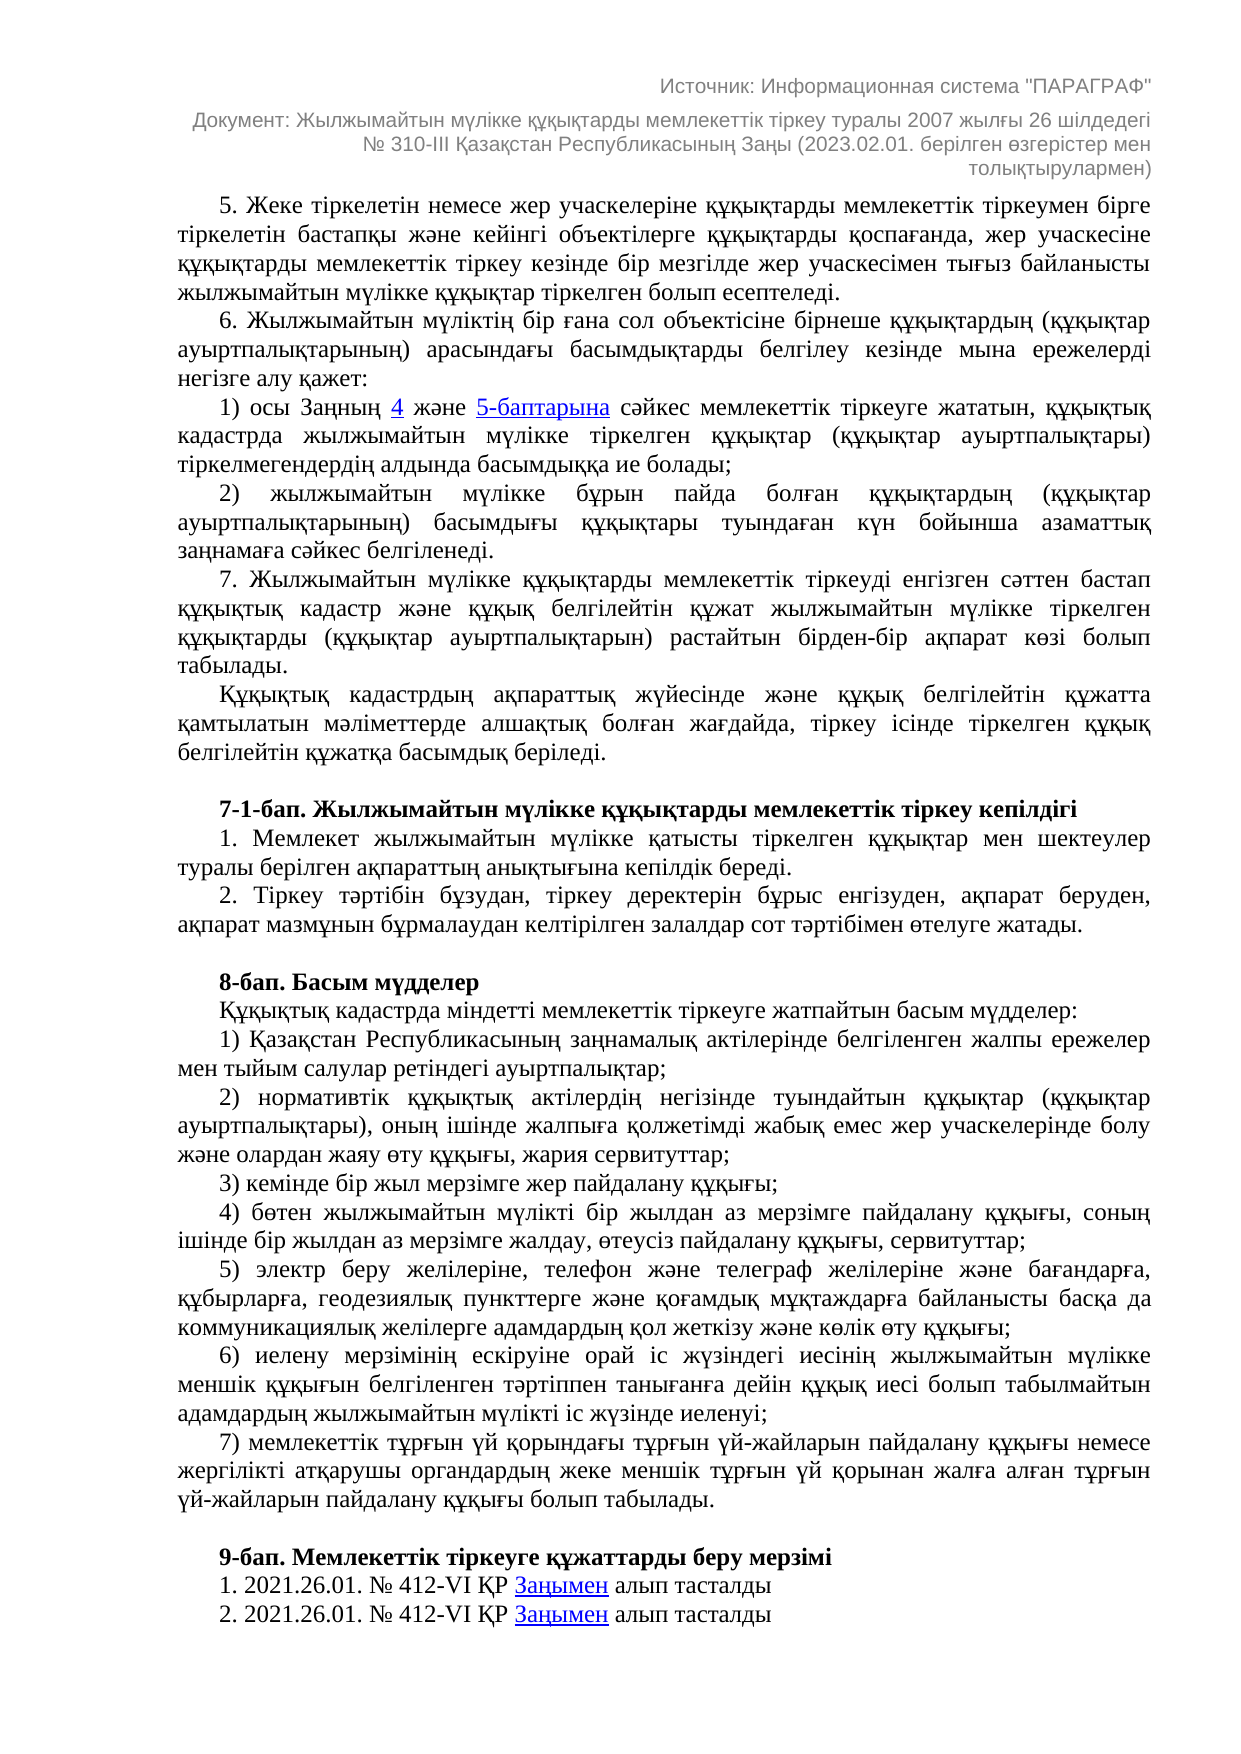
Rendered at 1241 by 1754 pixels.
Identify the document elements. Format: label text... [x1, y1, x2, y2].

text 5. Жеке тіркелетін немесе жер учаскелеріне құқықтарды мемлекеттік тіркеумен бірге тіркелетін бастапқы және кейінгі объектілерге құқықтарды қоспағанда, жер учаскесіне құқықтарды мемлекеттік тіркеу кезінде бір мезгілде жер учаскесімен тығыз байланысты жылжымайтын мүлікке құқықтар тіркелген болып есептеледі. [177, 190, 1152, 305]
text 1. 2021.26.01. № 412-VI ҚР Заңымен алып тасталды [177, 1570, 1152, 1599]
text 2. 2021.26.01. № 412-VI ҚР Заңымен алып тасталды [177, 1599, 1152, 1628]
text 3) кемінде бір жыл мерзімге жер пайдалану құқығы; [177, 1168, 1152, 1197]
text 1. Мемлекет жылжымайтын мүлікке қатысты тіркелген құқықтар мен шектеулер туралы берілген ақпараттың анықтығына кепілдік береді. [177, 823, 1152, 880]
text Құқықтық кадастрда міндетті мемлекеттік тіркеуге жатпайтын басым мүдделер: [177, 995, 1152, 1024]
text 5) электр беру желілеріне, телефон және телеграф желілеріне және бағандарға, құбырларға, геодезиялық пункттерге және қоғамдық мұқтаждарға байланысты басқа да коммуникациялық желілерге адамдардың қол жеткізу және көлік өту құқығы; [177, 1254, 1152, 1340]
text 2) нормативтік құқықтық актілердің негізінде туындайтын құқықтар (құқықтар ауыртпалықтары), оның ішінде жалпыға қолжетімді жабық емес жер учаскелерінде болу және олардан жаяу өту құқығы, жария сервитуттар; [177, 1082, 1152, 1168]
text 7. Жылжымайтын мүлікке құқықтарды мемлекеттік тіркеуді енгізген сәттен бастап құқықтық кадастр және құқық белгілейтін құжат жылжымайтын мүлікке тіркелген құқықтарды (құқықтар ауыртпалықтарын) растайтын бірден-бір ақпарат көзі болып табылады. [177, 564, 1152, 679]
text 2. Тіркеу тәртібін бұзудан, тіркеу деректерін бұрыс енгізуден, ақпарат беруден, ақпарат мазмұнын бұрмалаудан келтірілген залалдар сот тәртібімен өтелуге жатады. [177, 880, 1152, 938]
text 1) Қазақстан Республикасының заңнамалық актілерінде белгіленген жалпы ережелер мен тыйым салулар ретіндегі ауыртпалықтар; [177, 1024, 1152, 1082]
text 6. Жылжымайтын мүліктің бір ғана сол объектісіне бірнеше құқықтардың (құқықтар ауыртпалықтарының) арасындағы басымдықтарды белгілеу кезінде мына ережелерді негізге алу қажет: [177, 305, 1152, 392]
text 7) мемлекеттік тұрғын үй қорындағы тұрғын үй-жайларын пайдалану құқығы немесе жергілікті атқарушы органдардың жеке меншік тұрғын үй қорынан жалға алған тұрғын үй-жайларын пайдалану құқығы болып табылады. [177, 1427, 1152, 1513]
text 8-бап. Басым мүдделер [177, 967, 1152, 995]
text 1) осы Заңның 4 және 5-баптарына сәйкес мемлекеттік тіркеуге жататын, құқықтық кадастрда жылжымайтын мүлікке тіркелген құқықтар (құқықтар ауыртпалықтары) тіркелмегендердің алдында басымдыққа ие болады; [177, 392, 1152, 478]
text 7-1-бап. Жылжымайтын мүлікке құқықтарды мемлекеттік тіркеу кепілдігі [177, 794, 1152, 823]
text 6) иелену мерзімінің ескіруіне орай іс жүзіндегі иесінің жылжымайтын мүлікке меншік құқығын белгіленген тәртіппен танығанға дейін құқық иесі болып табылмайтын адамдардың жылжымайтын мүлікті іс жүзінде иеленуі; [177, 1340, 1152, 1427]
text 4) бөтен жылжымайтын мүлікті бір жылдан аз мерзімге пайдалану құқығы, соның ішінде бір жылдан аз мерзімге жалдау, өтеусіз пайдалану құқығы, сервитуттар; [177, 1197, 1152, 1254]
text Құқықтық кадастрдың ақпараттық жүйесінде және құқық белгілейтін құжатта қамтылатын мәліметтерде алшақтық болған жағдайда, тіркеу ісінде тіркелген құқық белгілейтін құжатқа басымдық беріледі. [177, 679, 1152, 765]
text 2) жылжымайтын мүлікке бұрын пайда болған құқықтардың (құқықтар ауыртпалықтарының) басымдығы құқықтары туындаған күн бойынша азаматтық заңнамаға сәйкес белгіленеді. [177, 478, 1152, 564]
text 9-бап. Мемлекеттік тіркеуге құжаттарды беру мерзімі [177, 1542, 1152, 1570]
